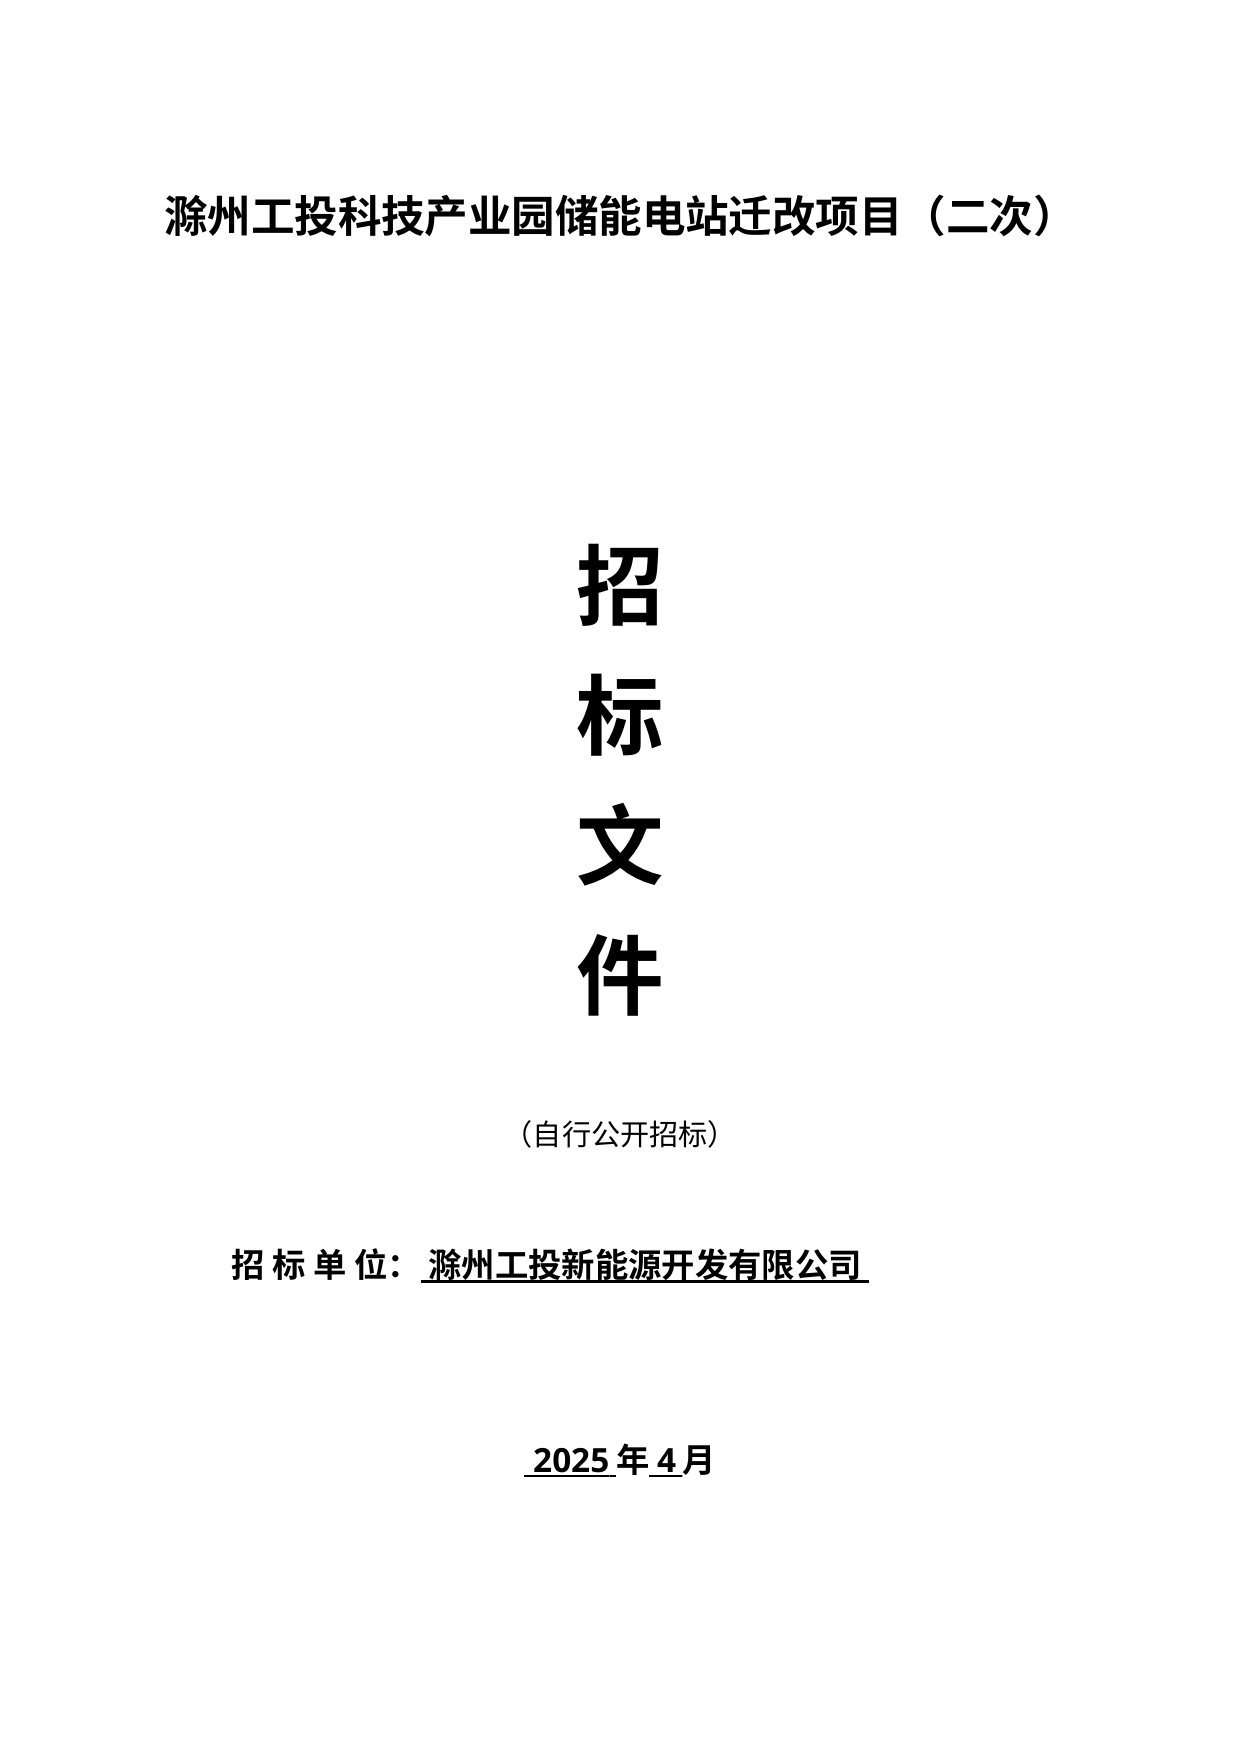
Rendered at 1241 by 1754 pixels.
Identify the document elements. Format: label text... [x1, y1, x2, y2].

text 件 [148, 905, 1093, 1035]
text 2025年 4月 [148, 1425, 1093, 1490]
text 滁州工投科技产业园储能电站迁改项目（二次） [148, 125, 1093, 255]
text 标 [148, 645, 1093, 775]
text （自行公开招标） [148, 1100, 1093, 1165]
text 招 [148, 515, 1093, 645]
text 文 [148, 775, 1093, 905]
text 招 标 单 位： 滁州工投新能源开发有限公司 [148, 1230, 1093, 1295]
